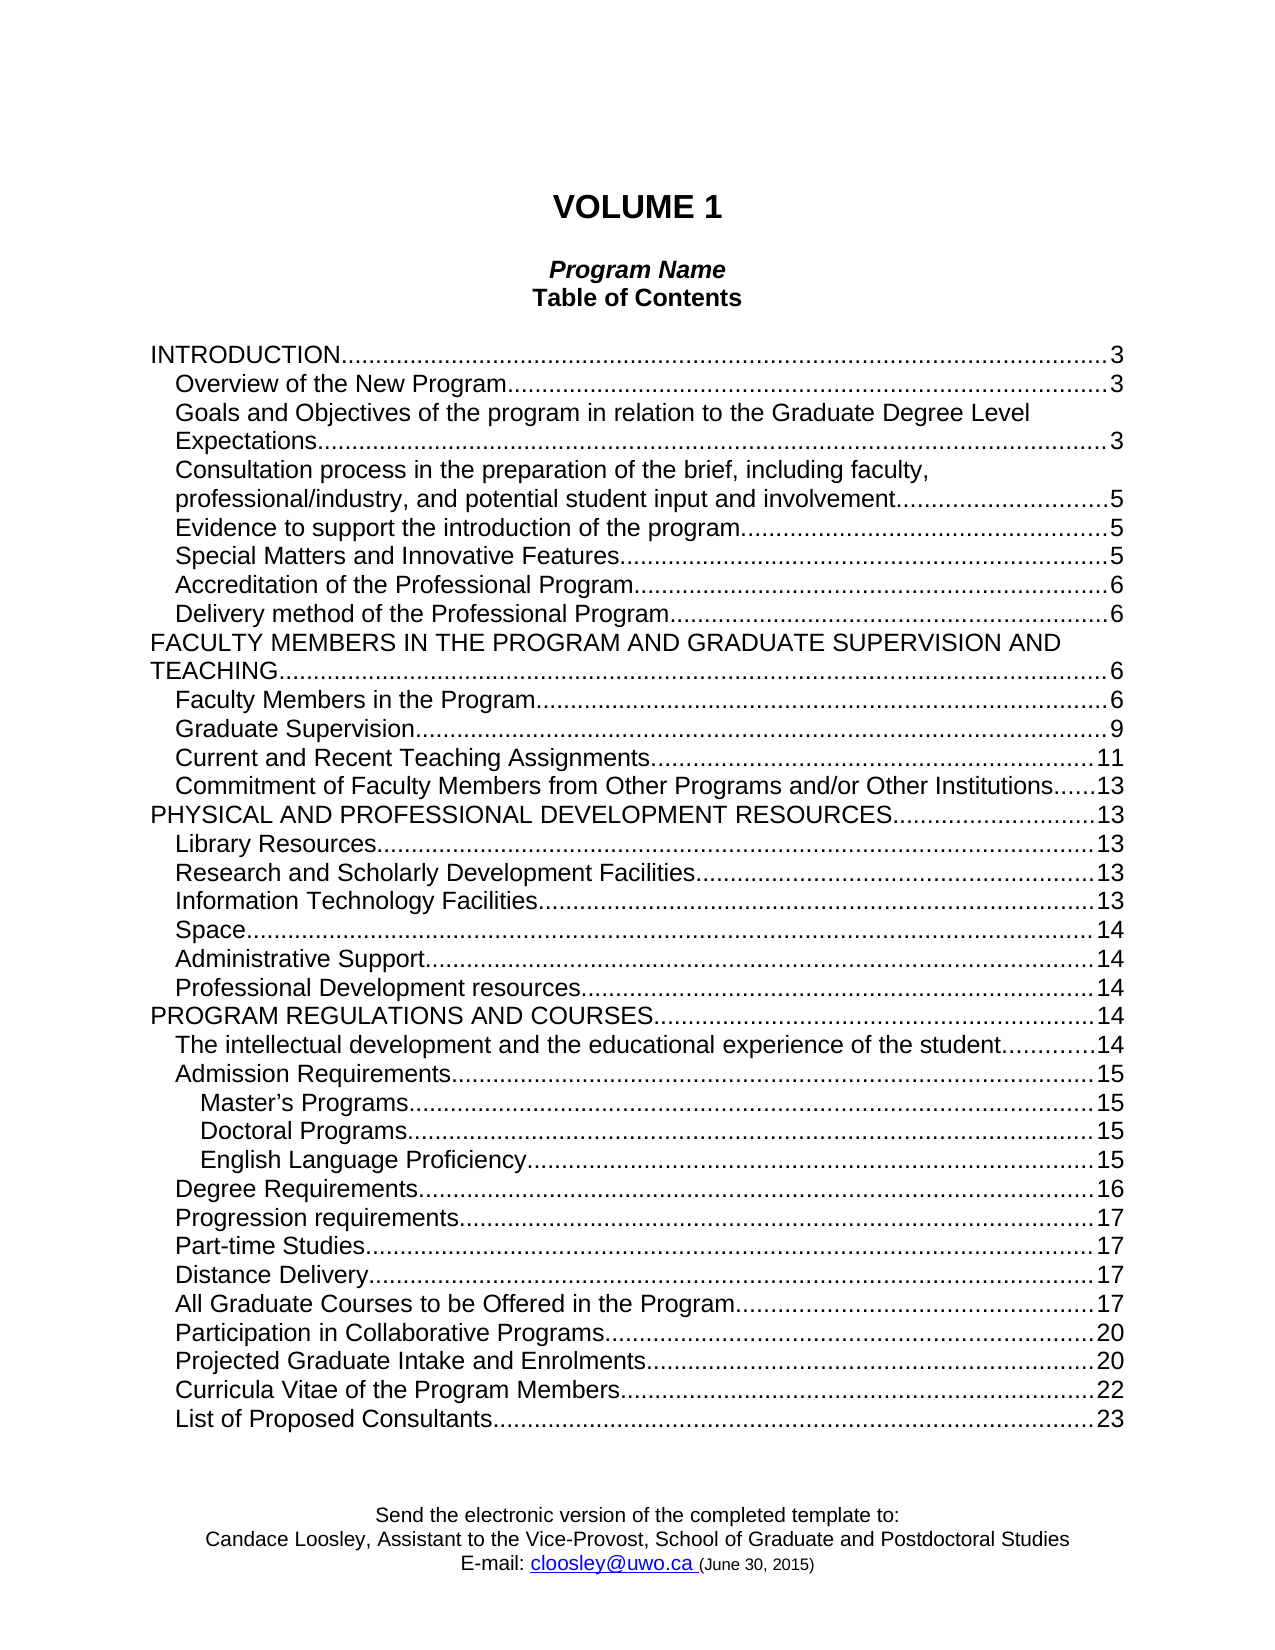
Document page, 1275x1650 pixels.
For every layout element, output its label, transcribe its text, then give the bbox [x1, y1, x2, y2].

text Program Name [139, 254, 1135, 283]
subtitle Table of Contents [139, 283, 1134, 312]
subtitle VOLUME 1 [139, 187, 1135, 226]
